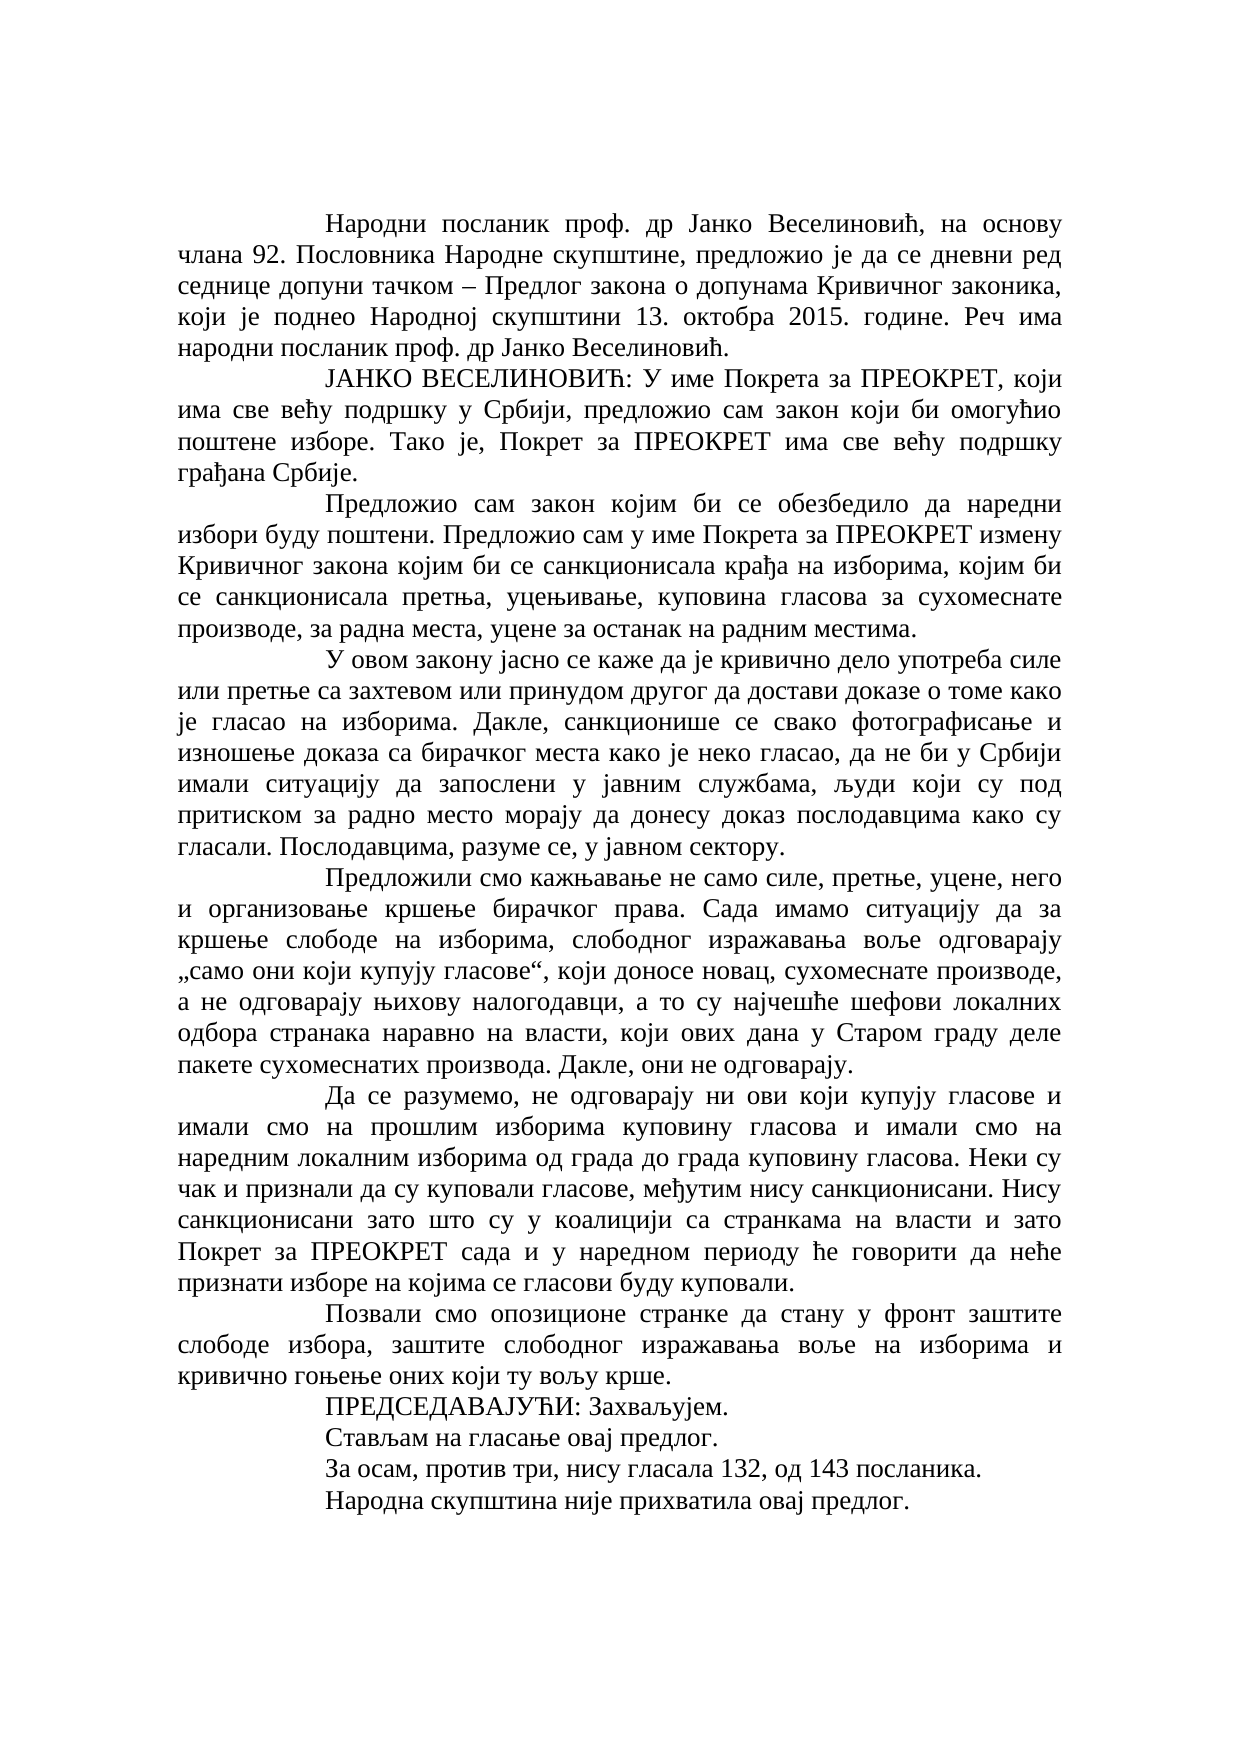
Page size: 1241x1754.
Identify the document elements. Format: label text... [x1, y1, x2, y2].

text ПРЕДСЕДАВАЈУЋИ: Захваљујем. [177, 1390, 1063, 1421]
text У овом закону јасно се каже да је кривично дело употреба силе или претње са захтевом или принудом другог да достави доказе о томе како је гласао на изборима. Дакле, санкционише се свако фотографисање и изношење доказа са бирачког места како је неко гласао, да не би у Србији имали ситуацију да запослени у јавним службама, људи који су под притиском за радно место морају да донесу доказ послодавцима како су гласали. Послодавцима, разуме се, у јавном сектору. [177, 643, 1063, 861]
text Предложили смо кажњавање не само силе, претње, уцене, него и организовање кршење бирачког права. Сада имамо ситуацију да за кршење слободе на изборима, слободног изражавања воље одговарају „само они који купују гласове“, који доносе новац, сухомеснате производе, а не одговарају њихову налогодавци, а то су најчешће шефови локалних одбора странака наравно на власти, који ових дана у Старом граду деле пакете сухомеснатих производа. Дакле, они не одговарају. [177, 861, 1063, 1079]
text Предложио сам закон којим би се обезбедило да наредни избори буду поштени. Предложио сам у име Покрета за ПРЕОКРЕТ измену Кривичног закона којим би се санкционисала крађа на изборима, којим би се санкционисала претња, уцењивање, куповина гласова за сухомеснате производе, за радна места, уцене за останак на радним местима. [177, 487, 1063, 643]
text ЈАНКО ВЕСЕЛИНОВИЋ: У име Покрета за ПРЕОКРЕТ, који има све већу подршку у Србији, предложио сам закон који би омогућио поштене изборе. Тако је, Покрет за ПРЕОКРЕТ има све већу подршку грађана Србије. [177, 362, 1063, 487]
text Да се разумемо, не одговарају ни ови који купују гласове и имали смо на прошлим изборима куповину гласова и имали смо на наредним локалним изборима од града до града куповину гласова. Неки су чак и признали да су куповали гласове, међутим нису санкционисани. Нису санкционисани зато што су у коалицији са странкама на власти и зато Покрет за ПРЕОКРЕТ сада и у наредном периоду ће говорити да неће признати изборе на којима се гласови буду куповали. [177, 1079, 1063, 1297]
text Стављам на гласање овај предлог. [177, 1421, 1063, 1453]
text Позвали смо опозиционе странке да стану у фронт заштите слободе избора, заштите слободног изражавања воље на изборима и кривично гоњење оних који ту вољу крше. [177, 1297, 1063, 1390]
text Народни посланик проф. др Јанко Веселиновић, на основу члана 92. Пословника Народне скупштине, предложио је да се дневни ред седнице допуни тачком – Предлог закона о допунама Кривичног законика, који је поднео Народној скупштини 13. октобра 2015. године. Реч има народни посланик проф. др Јанко Веселиновић. [177, 207, 1063, 362]
text Народна скупштина није прихватила овај предлог. [177, 1484, 1063, 1515]
text За осам, против три, нису гласала 132, од 143 посланика. [177, 1453, 1063, 1484]
